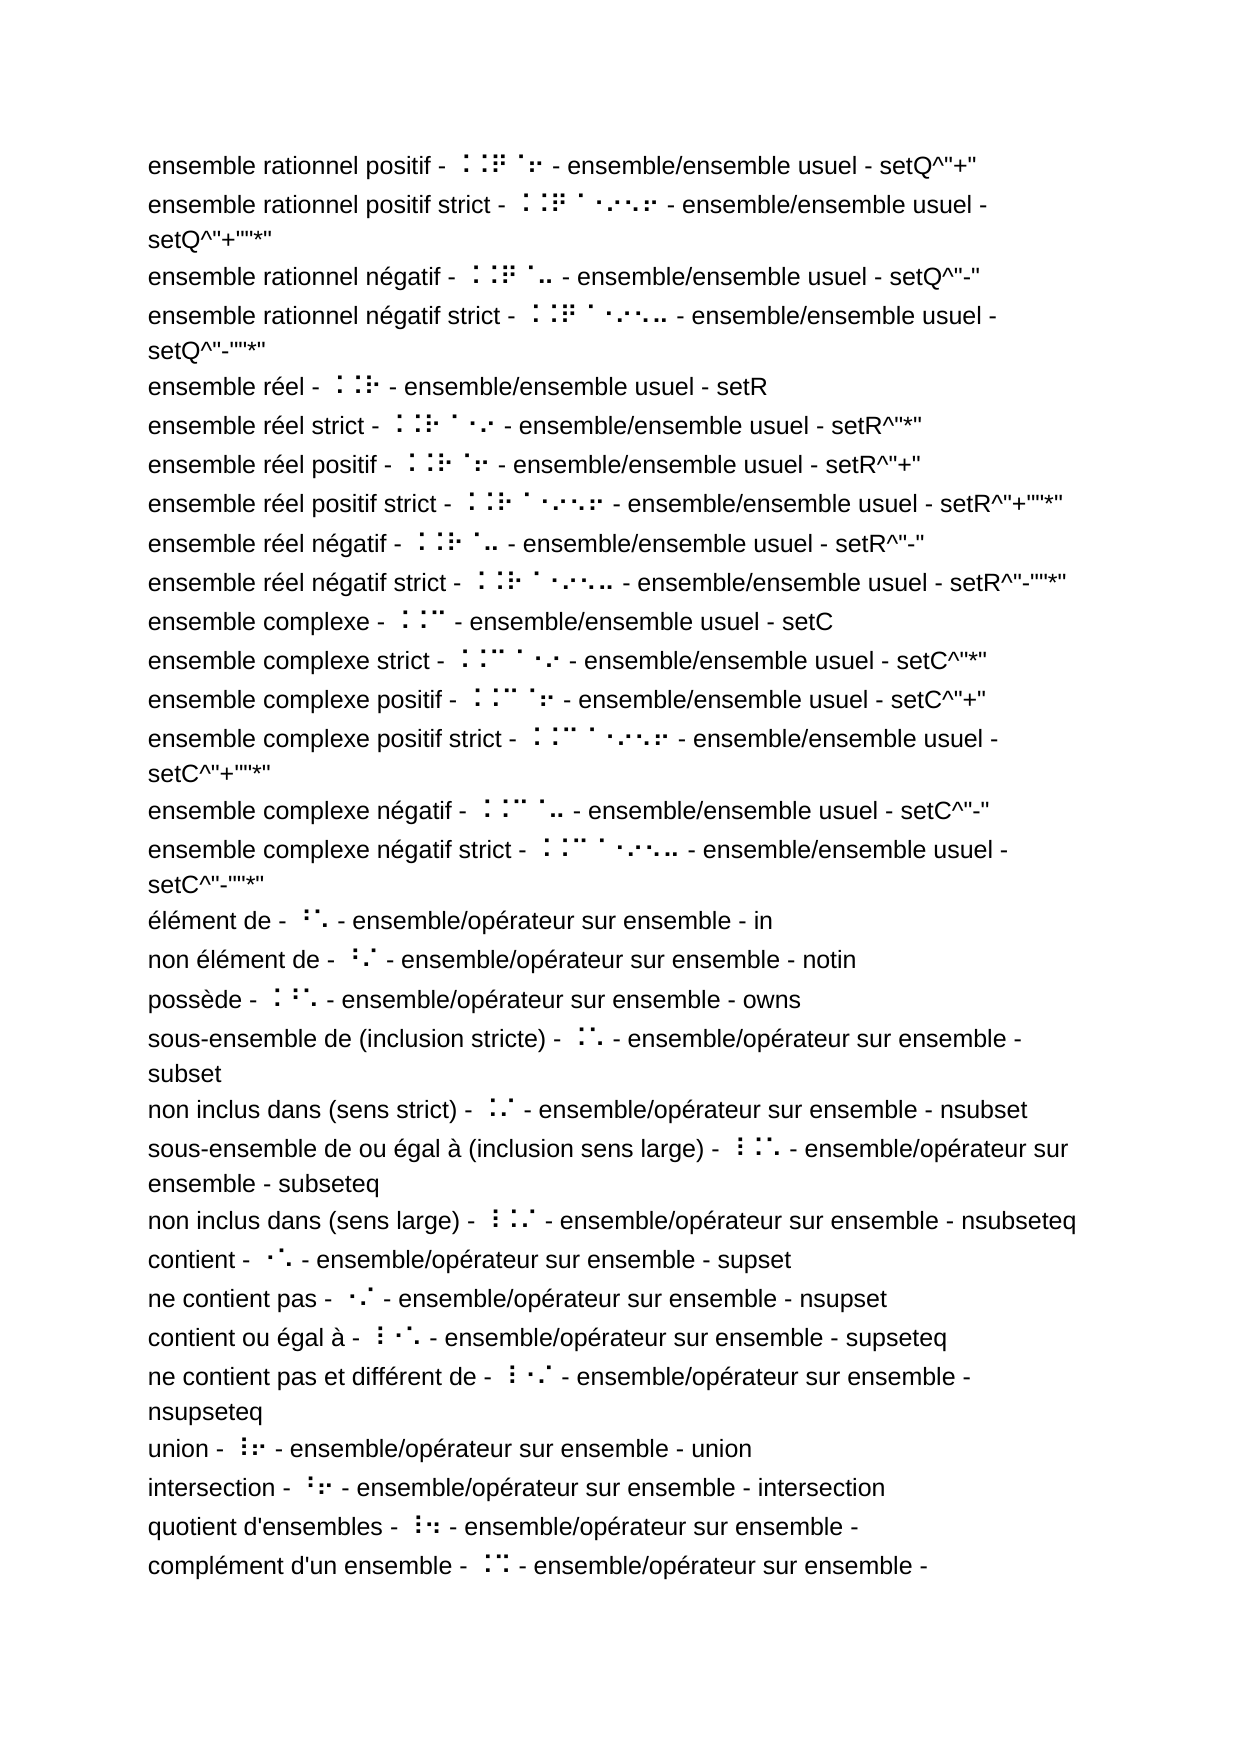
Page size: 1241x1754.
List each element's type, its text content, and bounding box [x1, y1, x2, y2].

text union - ⠸⠖ - ensemble/opérateur sur ensemble - union [148, 1430, 1093, 1464]
text ensemble complexe positif strict - ⠨⠨⠉⠈⠐⠔⠢⠖ - ensemble/ensemble usuel - setC^"+""*" [148, 721, 1093, 788]
text ensemble réel positif strict - ⠨⠨⠗⠈⠐⠔⠢⠖ - ensemble/ensemble usuel - setR^"+""*" [148, 486, 1093, 520]
text non inclus dans (sens large) - ⠸⠨⠌ - ensemble/opérateur sur ensemble - nsubseteq [148, 1202, 1093, 1236]
text contient - ⠐⠡ - ensemble/opérateur sur ensemble - supset [148, 1242, 1093, 1276]
text ensemble réel négatif strict - ⠨⠨⠗⠈⠐⠔⠢⠤ - ensemble/ensemble usuel - setR^"-""*" [148, 564, 1093, 598]
text ensemble complexe - ⠨⠨⠉ - ensemble/ensemble usuel - setC [148, 604, 1093, 638]
text élément de - ⠘⠡ - ensemble/opérateur sur ensemble - in [148, 903, 1093, 937]
text complément d'un ensemble - ⠨⠩ - ensemble/opérateur sur ensemble - [148, 1548, 1093, 1582]
text contient ou égal à - ⠸⠐⠡ - ensemble/opérateur sur ensemble - supseteq [148, 1320, 1093, 1354]
text ne contient pas - ⠐⠌ - ensemble/opérateur sur ensemble - nsupset [148, 1281, 1093, 1315]
text ensemble réel strict - ⠨⠨⠗⠈⠐⠔ - ensemble/ensemble usuel - setR^"*" [148, 408, 1093, 442]
text ensemble rationnel négatif - ⠨⠨⠟⠈⠤ - ensemble/ensemble usuel - setQ^"-" [148, 258, 1093, 292]
text sous-ensemble de ou égal à (inclusion sens large) - ⠸⠨⠡ - ensemble/opérateur sur ensemble - subseteq [148, 1131, 1093, 1198]
text ensemble rationnel positif strict - ⠨⠨⠟⠈⠐⠔⠢⠖ - ensemble/ensemble usuel - setQ^"+""*" [148, 187, 1093, 254]
text ensemble complexe négatif - ⠨⠨⠉⠈⠤ - ensemble/ensemble usuel - setC^"-" [148, 792, 1093, 827]
text intersection - ⠘⠖ - ensemble/opérateur sur ensemble - intersection [148, 1469, 1093, 1504]
text quotient d'ensembles - ⠸⠲ - ensemble/opérateur sur ensemble - [148, 1509, 1093, 1543]
text ensemble complexe positif - ⠨⠨⠉⠈⠖ - ensemble/ensemble usuel - setC^"+" [148, 682, 1093, 716]
text ensemble complexe négatif strict - ⠨⠨⠉⠈⠐⠔⠢⠤ - ensemble/ensemble usuel - setC^"-""*" [148, 832, 1093, 899]
text non inclus dans (sens strict) - ⠨⠌ - ensemble/opérateur sur ensemble - nsubset [148, 1092, 1093, 1126]
text sous-ensemble de (inclusion stricte) - ⠨⠡ - ensemble/opérateur sur ensemble - subset [148, 1021, 1093, 1088]
text ne contient pas et différent de - ⠸⠐⠌ - ensemble/opérateur sur ensemble - nsupseteq [148, 1359, 1093, 1426]
text ensemble réel positif - ⠨⠨⠗⠈⠖ - ensemble/ensemble usuel - setR^"+" [148, 447, 1093, 481]
text ensemble rationnel positif - ⠨⠨⠟⠈⠖ - ensemble/ensemble usuel - setQ^"+" [148, 148, 1093, 182]
text non élément de - ⠘⠌ - ensemble/opérateur sur ensemble - notin [148, 942, 1093, 976]
text ensemble réel négatif - ⠨⠨⠗⠈⠤ - ensemble/ensemble usuel - setR^"-" [148, 525, 1093, 559]
text ensemble réel - ⠨⠨⠗ - ensemble/ensemble usuel - setR [148, 369, 1093, 403]
text ensemble rationnel négatif strict - ⠨⠨⠟⠈⠐⠔⠢⠤ - ensemble/ensemble usuel - setQ^"-""*" [148, 297, 1093, 364]
text possède - ⠨⠘⠡ - ensemble/opérateur sur ensemble - owns [148, 981, 1093, 1015]
text ensemble complexe strict - ⠨⠨⠉⠈⠐⠔ - ensemble/ensemble usuel - setC^"*" [148, 643, 1093, 677]
